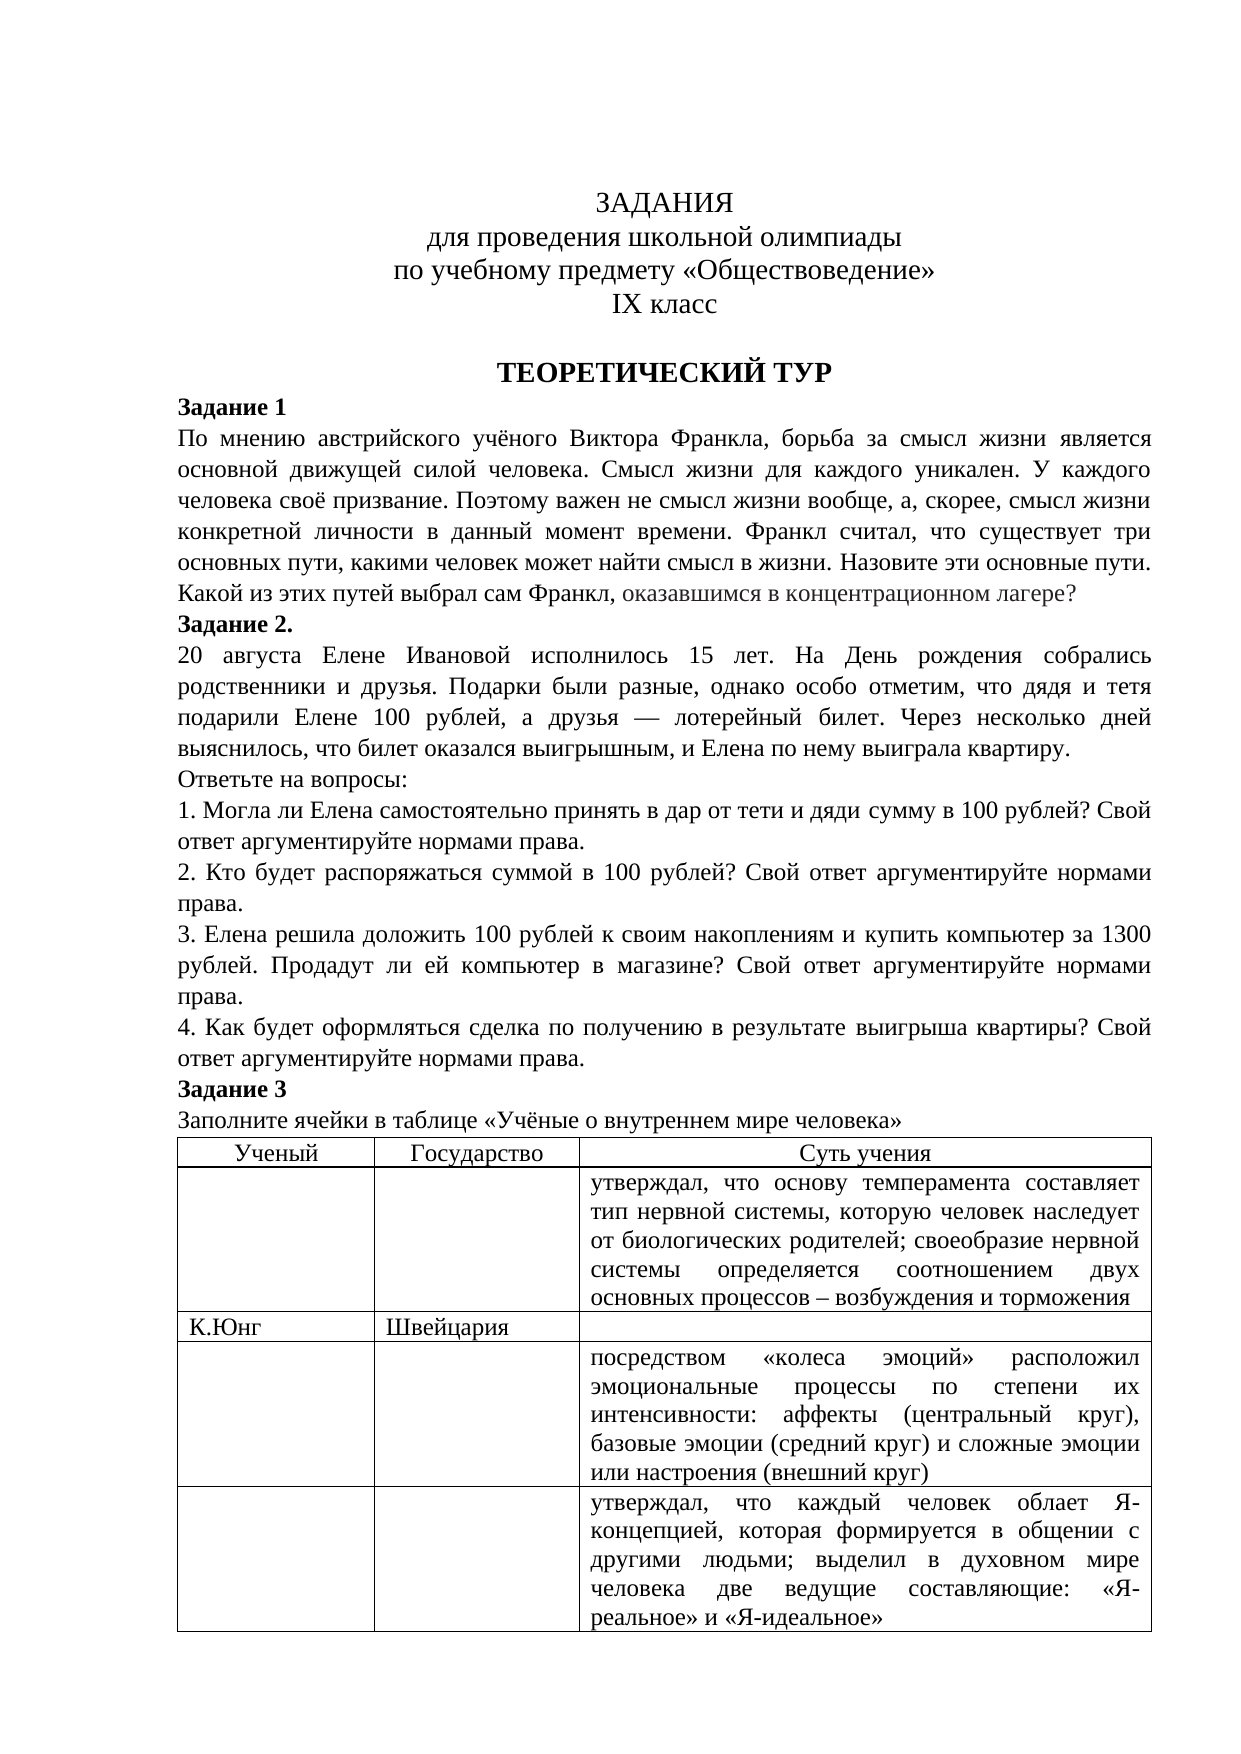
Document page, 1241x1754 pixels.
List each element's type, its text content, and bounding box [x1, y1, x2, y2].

table_cell [178, 1168, 374, 1311]
text ЗАДАНИЯ [177, 185, 1152, 219]
table_cell Швейцария [375, 1312, 579, 1341]
table_header Государство [375, 1138, 579, 1166]
text 20 августа Елене Ивановой исполнилось 15 лет. На День рождения собрались родственники и друзья. Подарки были разные, однако особо отметим, что дядя и тетя подарили Елене 100 рублей, а друзья — лотерейный билет. Через несколько дней выяснилось, что билет оказался выигрышным, и Елена по нему выиграла квартиру. [177, 640, 1152, 762]
table_cell К.Юнг [178, 1312, 374, 1341]
table_cell утверждал, что основу темперамента составляет тип нервной системы, которую человек наследует от биологических родителей; своеобразие нервной системы определяется соотношением двух основных процессов – возбуждения и торможения [580, 1168, 1151, 1311]
table_cell [178, 1342, 374, 1486]
table_cell [375, 1168, 579, 1311]
text Задание 3 [177, 1074, 1152, 1103]
text Задание 1 [177, 392, 1152, 420]
text для проведения школьной олимпиады [177, 219, 1152, 252]
table_header Ученый [178, 1138, 374, 1166]
text ТЕОРЕТИЧЕСКИЙ ТУР [177, 356, 1152, 389]
table_cell [375, 1487, 579, 1631]
text по учебному предмету «Обществоведение» [177, 252, 1152, 286]
text 3. Елена решила доложить 100 рублей к своим накоплениям и купить компьютер за 1300 рублей. Продадут ли ей компьютер в магазине? Свой ответ аргументируйте нормами права. [177, 919, 1152, 1010]
table_cell утверждал, что каждый человек облает Я-концепцией, которая формируется в общении с другими людьми; выделил в духовном мире человека две ведущие составляющие: «Я-реальное» и «Я-идеальное» [580, 1487, 1151, 1631]
text Задание 2. [177, 609, 1152, 638]
table_cell [580, 1312, 1151, 1341]
text Заполните ячейки в таблице «Учёные о внутреннем мире человека» [177, 1106, 1152, 1134]
table_cell [375, 1342, 579, 1486]
text 2. Кто будет распоряжаться суммой в 100 рублей? Свой ответ аргументируйте нормами права. [177, 857, 1152, 917]
table_cell [178, 1487, 374, 1631]
text Ответьте на вопросы: [177, 764, 1152, 793]
text 1. Могла ли Елена самостоятельно принять в дар от тети и дяди сумму в 100 рублей? Свой ответ аргументируйте нормами права. [177, 795, 1152, 855]
table_header Суть учения [580, 1138, 1151, 1166]
text По мнению австрийского учёного Виктора Франкла, борьба за смысл жизни является основной движущей силой человека. Смысл жизни для каждого уникален. У каждого человека своё призвание. Поэтому важен не смысл жизни вообще, а, скорее, смысл жизни конкретной личности в данный момент времени. Франкл считал, что существует три основных пути, какими человек может найти смысл в жизни. Назовите эти основные пути. Какой из этих путей выбрал сам Франкл, оказавшимся в концентрационном лагере? [177, 423, 1152, 607]
text IX класс [177, 286, 1152, 319]
text 4. Как будет оформляться сделка по получению в результате выигрыша квартиры? Свой ответ аргументируйте нормами права. [177, 1012, 1152, 1072]
table_cell посредством «колеса эмоций» расположил эмоциональные процессы по степени их интенсивности: аффекты (центральный круг), базовые эмоции (средний круг) и сложные эмоции или настроения (внешний круг) [580, 1342, 1151, 1486]
